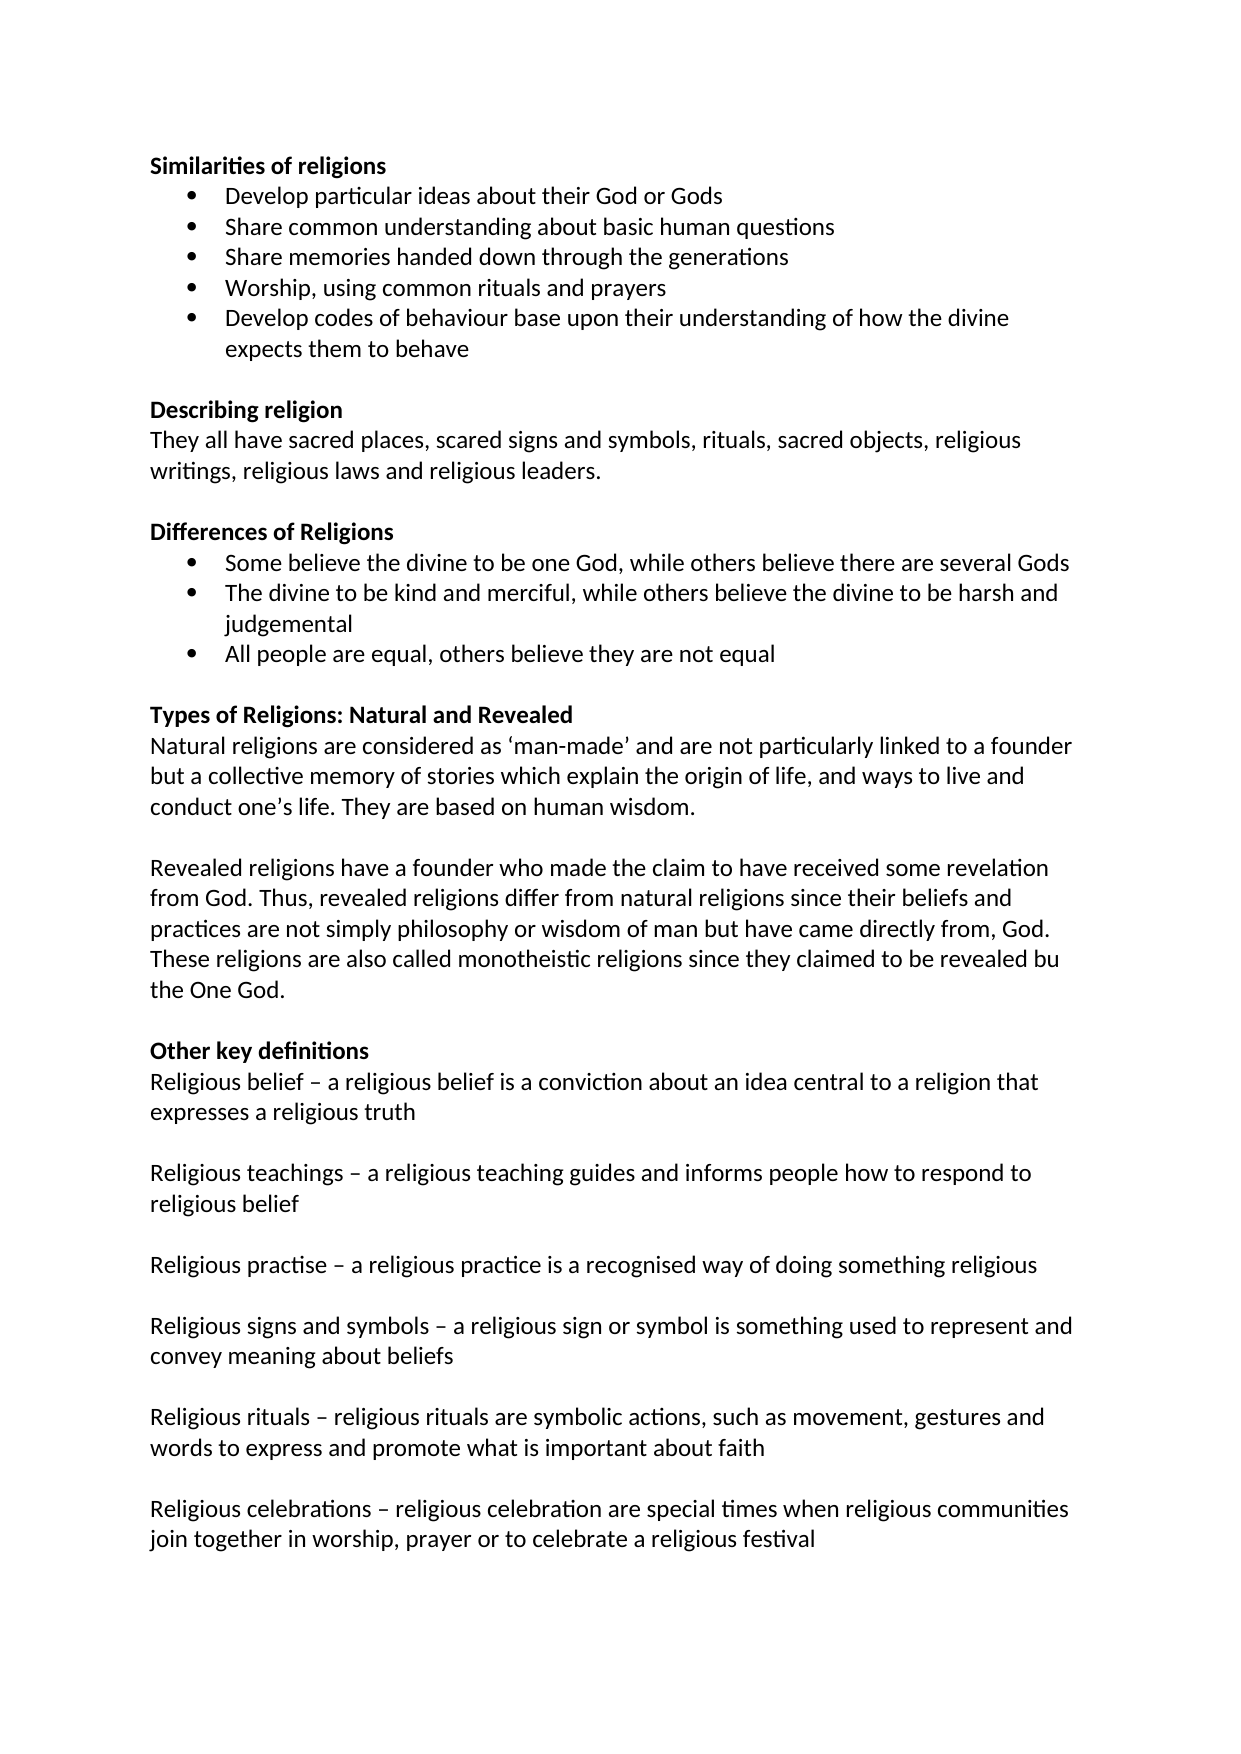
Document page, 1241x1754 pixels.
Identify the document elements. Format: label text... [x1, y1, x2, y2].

text Religious rituals – religious rituals are symbolic actions, such as movement, gestures and words to express and promote what is important about faith [150, 1401, 1090, 1462]
list Develop particular ideas about their God or Gods [187, 181, 1090, 211]
text Similarities of religions [150, 150, 1090, 181]
list Share common understanding about basic human questions [187, 211, 1090, 242]
list Some believe the divine to be one God, while others believe there are several Gods [187, 547, 1090, 577]
text Religious teachings – a religious teaching guides and informs people how to respond to religious belief [150, 1157, 1090, 1218]
text Religious celebrations – religious celebration are special times when religious communities join together in worship, prayer or to celebrate a religious festival [150, 1493, 1090, 1554]
text They all have sacred places, scared signs and symbols, rituals, sacred objects, religious writings, religious laws and religious leaders. [150, 425, 1090, 486]
list Develop codes of behaviour base upon their understanding of how the divine expects them to behave [187, 303, 1090, 364]
text Natural religions are considered as ‘man-made’ and are not particularly linked to a founder but a collective memory of stories which explain the origin of life, and ways to live and conduct one’s life. They are based on human wisdom. [150, 730, 1090, 821]
text Other key definitions [150, 1035, 1090, 1066]
text Describing religion [150, 394, 1090, 425]
text Revealed religions have a founder who made the claim to have received some revelation from God. Thus, revealed religions differ from natural religions since their beliefs and practices are not simply philosophy or wisdom of man but have came directly from, God. These religions are also called monotheistic religions since they claimed to be revealed bu the One God. [150, 852, 1090, 1004]
list Share memories handed down through the generations [187, 242, 1090, 272]
text Religious belief – a religious belief is a conviction about an idea central to a religion that expresses a religious truth [150, 1066, 1090, 1127]
text Types of Religions: Natural and Revealed [150, 699, 1090, 730]
list All people are equal, others believe they are not equal [187, 638, 1090, 669]
list Worship, using common rituals and prayers [187, 272, 1090, 303]
text Religious signs and symbols – a religious sign or symbol is something used to represent and convey meaning about beliefs [150, 1310, 1090, 1371]
list The divine to be kind and merciful, while others believe the divine to be harsh and judgemental [187, 577, 1090, 638]
text Religious practise – a religious practice is a recognised way of doing something religious [150, 1249, 1090, 1279]
text Differences of Religions [150, 516, 1090, 547]
